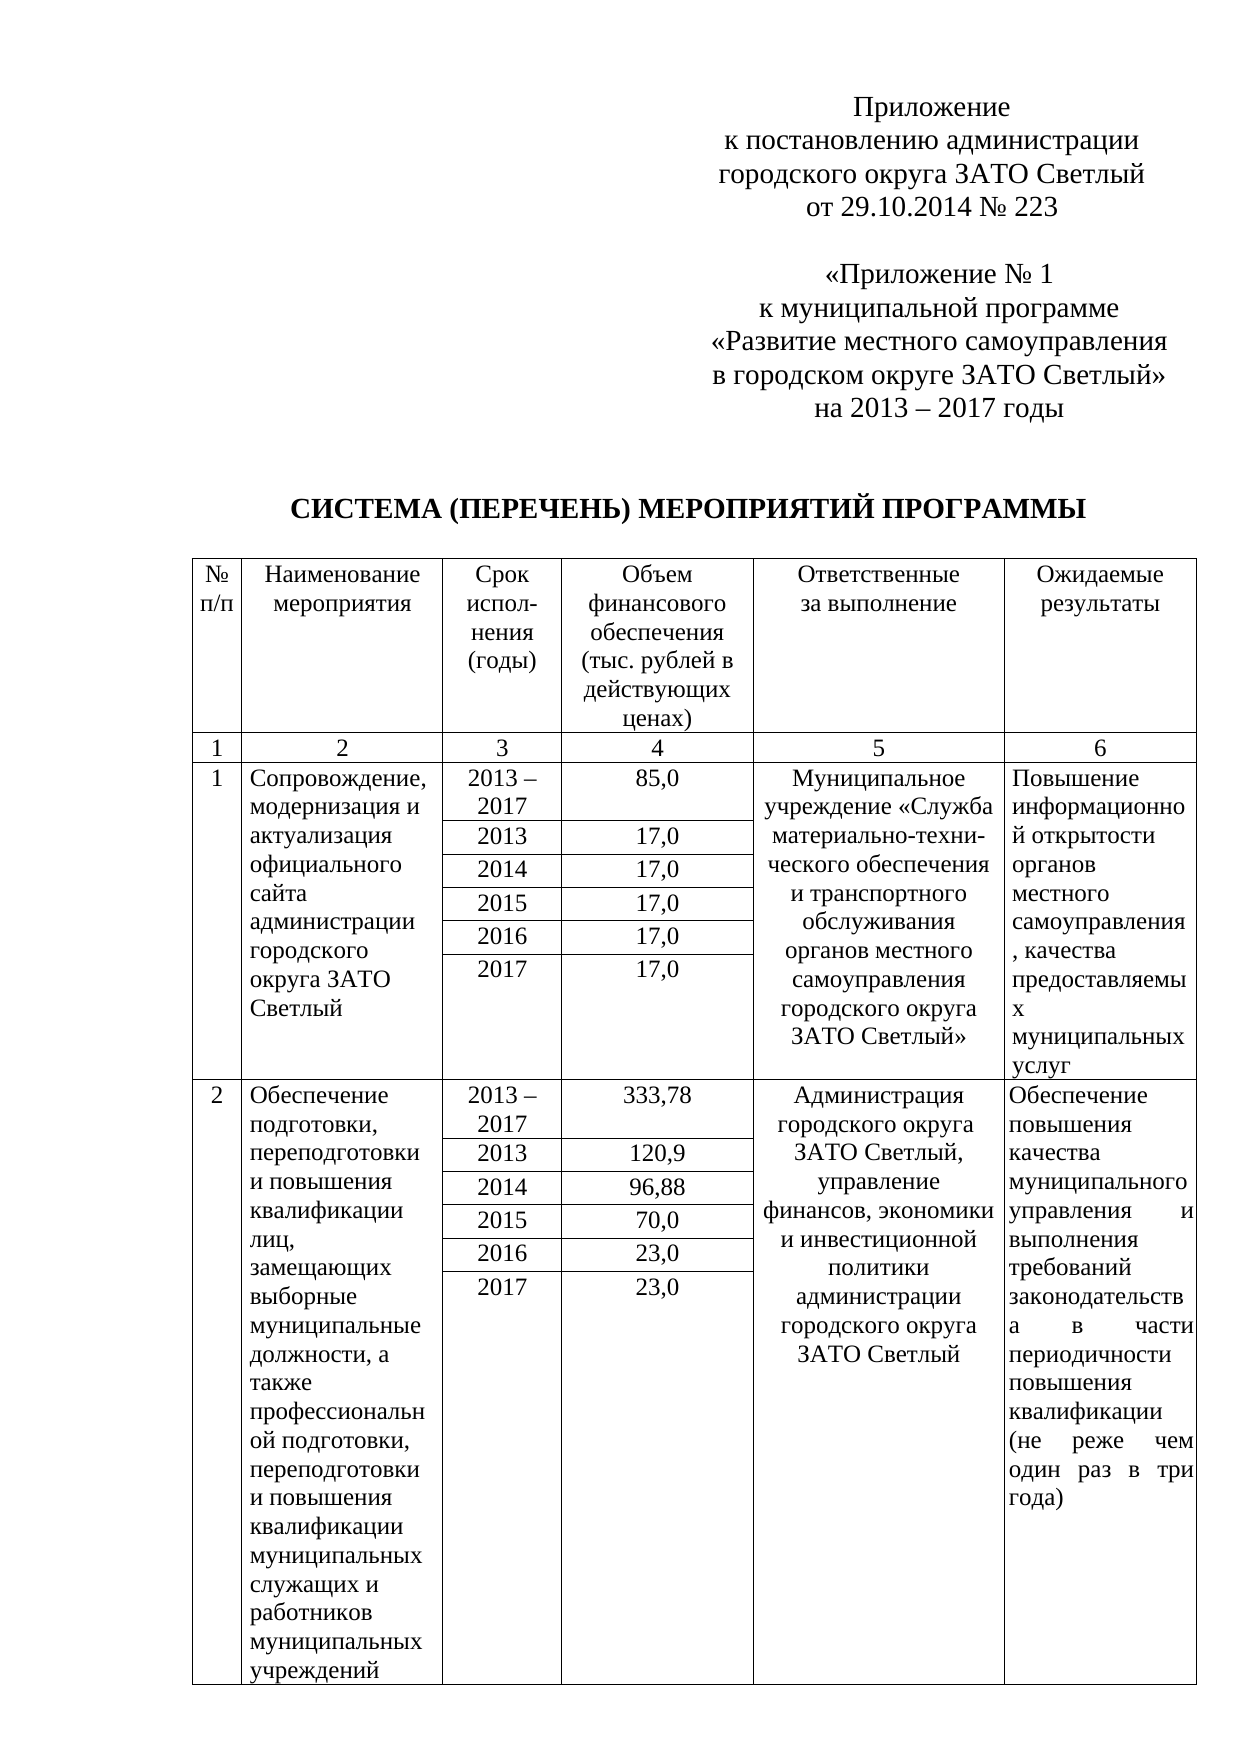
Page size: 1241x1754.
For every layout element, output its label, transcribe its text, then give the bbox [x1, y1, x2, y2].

table_cell 2013 [443, 821, 561, 853]
table_header Объем финансового обеспечения (тыс. рублей в действующих ценах) [562, 559, 753, 732]
table_cell 2013 [443, 1139, 561, 1171]
table_cell 2013 – 2017 [443, 1080, 561, 1137]
table_cell 6 [1005, 733, 1196, 762]
table_cell 23,0 [562, 1272, 753, 1684]
table_cell Администрация городского округа ЗАТО Светлый, управление финансов, экономики и инвестиционной политики администрации городского округа ЗАТО Светлый [754, 1080, 1004, 1684]
table_cell Сопровождение, модернизация и актуализация официального сайта администрации городского округа ЗАТО Светлый [242, 763, 442, 1079]
text Приложение [207, 89, 1169, 122]
table_header Ответственные за выполнение [754, 559, 1004, 732]
table_cell 17,0 [562, 855, 753, 887]
table_cell 2016 [443, 921, 561, 953]
table_header Ожидаемые результаты [1005, 559, 1196, 732]
table_cell 2017 [443, 955, 561, 1079]
table_cell Муниципальное учреждение «Служба материально-техни-ческого обеспечения и транспортного обслуживания органов местного самоуправления городского округа ЗАТО Светлый» [754, 763, 1004, 1079]
table_cell 120,9 [562, 1139, 753, 1171]
table_cell 70,0 [562, 1205, 753, 1237]
title СИСТЕМА (ПЕРЕЧЕНЬ) МЕРОПРИЯТИЙ ПРОГРАММЫ [207, 491, 1169, 525]
table_cell 2016 [443, 1239, 561, 1271]
table_cell Обеспечение повышения качества муниципального управления и выполнения требований законодательства в части периодичности повышения квалификации (не реже чем один раз в три года) [1005, 1080, 1196, 1684]
table_cell 1 [193, 733, 241, 762]
table_cell 4 [562, 733, 753, 762]
table_cell 17,0 [562, 888, 753, 920]
text от 29.10.2014 № 223 [207, 189, 1169, 223]
text к постановлению администрации [207, 122, 1169, 156]
table_cell 17,0 [562, 921, 753, 953]
table_cell Обеспечение подготовки, переподготовки и повышения квалификации лиц, замещающих выборные муниципальные должности, а также профессиональной подготовки, переподготовки и повышения квалификации муниципальных служащих и работников муниципальных учреждений [242, 1080, 442, 1684]
table_cell 96,88 [562, 1172, 753, 1204]
table_cell 1 [193, 763, 241, 1079]
table_cell 17,0 [562, 821, 753, 853]
table_cell 2014 [443, 855, 561, 887]
table_cell 17,0 [562, 955, 753, 1079]
table_cell Повышение информационной открытости органов местного самоуправления, качества предоставляемых муниципальных услуг [1005, 763, 1196, 1079]
table_header Наименование мероприятия [242, 559, 442, 732]
text «Приложение № 1 [709, 256, 1169, 290]
table_cell 2 [193, 1080, 241, 1684]
table_header № п/п [193, 559, 241, 732]
table_cell 2 [242, 733, 442, 762]
table_cell 2015 [443, 888, 561, 920]
table_cell 3 [443, 733, 561, 762]
table_cell 2015 [443, 1205, 561, 1237]
table_cell 5 [754, 733, 1004, 762]
table_header Срок испол-нения (годы) [443, 559, 561, 732]
table_cell 2017 [443, 1272, 561, 1684]
text городского округа ЗАТО Светлый [207, 156, 1169, 189]
table_cell 2013 – 2017 [443, 763, 561, 820]
table_cell 2014 [443, 1172, 561, 1204]
text к муниципальной программе «Развитие местного самоуправления в городском округе ЗАТО Светлый» на 2013 – 2017 годы [709, 290, 1169, 424]
table_cell 85,0 [562, 763, 753, 820]
table_cell 23,0 [562, 1239, 753, 1271]
table_cell 333,78 [562, 1080, 753, 1137]
